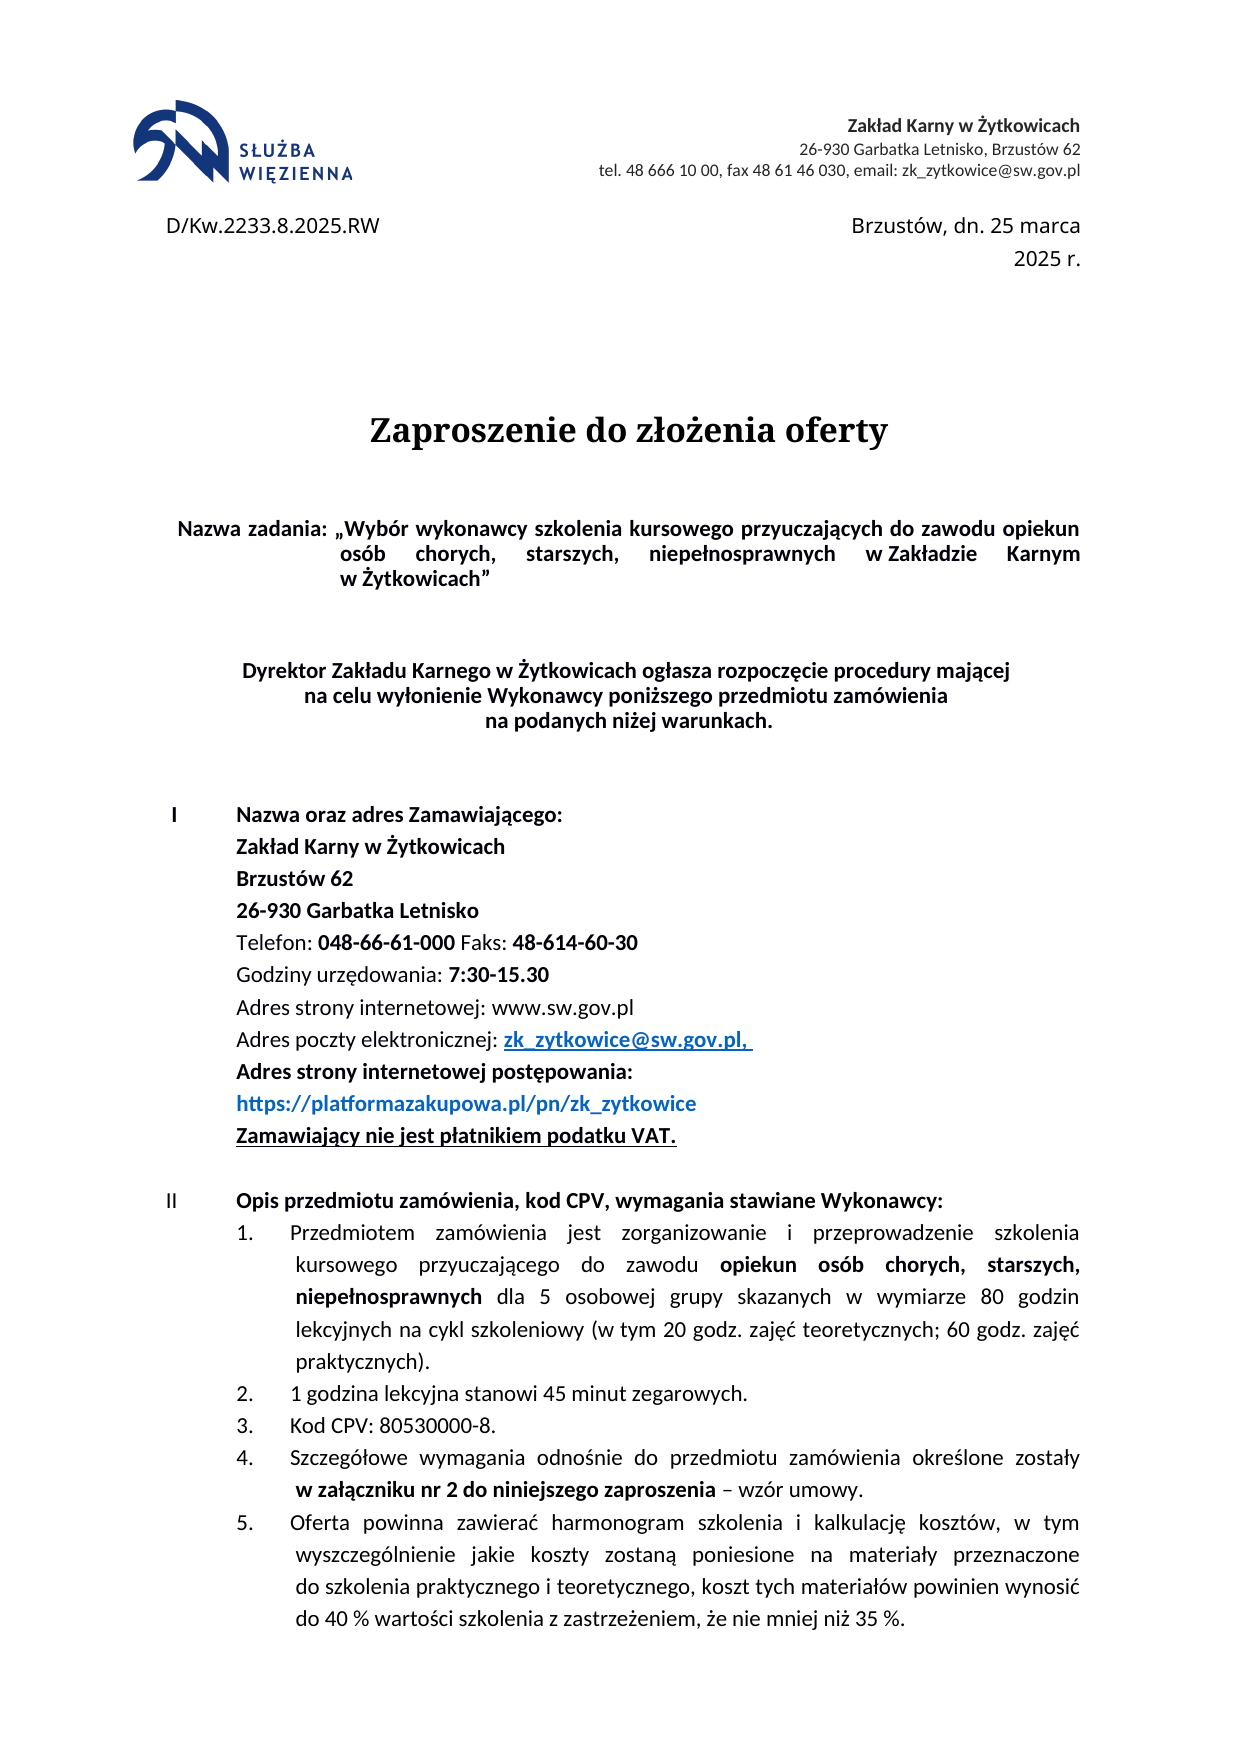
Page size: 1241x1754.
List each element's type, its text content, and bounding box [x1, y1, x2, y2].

text Adres poczty elektronicznej: zk_zytkowice@sw.gov.pl, [236, 1025, 1081, 1053]
list Kod CPV: 80530000-8. [236, 1411, 1081, 1439]
text Zamawiający nie jest płatnikiem podatku VAT. [236, 1122, 1081, 1149]
text Godziny urzędowania: 7:30-15.30 [236, 961, 1081, 989]
text 26-930 Garbatka Letnisko [236, 896, 1081, 924]
text Zakład Karny w Żytkowicach [236, 832, 1081, 860]
text Telefon: 048-66-61-000 Faks: 48-614-60-30 [236, 928, 1081, 956]
table_header D/Kw.2233.8.2025.RW [166, 211, 630, 276]
list 1 godzina lekcyjna stanowi 45 minut zegarowych. [236, 1379, 1081, 1407]
text Dyrektor Zakładu Karnego w Żytkowicach ogłasza rozpoczęcie procedury mającej na celu wyłonienie Wykonawcy poniższego przedmiotu zamówienia na podanych niżej warunkach. [177, 658, 1081, 733]
list Opis przedmiotu zamówienia, kod CPV, wymagania stawiane Wykonawcy: [177, 1186, 1081, 1214]
text Brzustów 62 [236, 864, 1081, 892]
list Oferta powinna zawierać harmonogram szkolenia i kalkulację kosztów, w tym wyszczególnienie jakie koszty zostaną poniesione na materiały przeznaczone do szkolenia praktycznego i teoretycznego, koszt tych materiałów powinien wynosić do 40 % wartości szkolenia z zastrzeżeniem, że nie mniej niż 35 %. [236, 1508, 1081, 1632]
picture [133, 100, 353, 184]
text Nazwa zadania: „Wybór wykonawcy szkolenia kursowego przyuczających do zawodu opiekun osób chorych, starszych, niepełnosprawnych w Zakładzie Karnym w Żytkowicach” [177, 516, 1081, 591]
text Zaproszenie do złożenia oferty [177, 407, 1081, 452]
text Adres strony internetowej postępowania: https://platformazakupowa.pl/pn/zk_zytkowice [236, 1057, 1081, 1117]
list Nazwa oraz adres Zamawiającego: [177, 800, 1081, 828]
table_header Brzustów, dn. 25 marca 2025 r. [630, 211, 1081, 276]
list Szczegółowe wymagania odnośnie do przedmiotu zamówienia określone zostały w załączniku nr 2 do niniejszego zaproszenia – wzór umowy. [236, 1443, 1081, 1504]
list Przedmiotem zamówienia jest zorganizowanie i przeprowadzenie szkolenia kursowego przyuczającego do zawodu opiekun osób chorych, starszych, niepełnosprawnych dla 5 osobowej grupy skazanych w wymiarze 80 godzin lekcyjnych na cykl szkoleniowy (w tym 20 godz. zajęć teoretycznych; 60 godz. zajęć praktycznych). [236, 1218, 1081, 1375]
text Adres strony internetowej: www.sw.gov.pl [236, 993, 1081, 1021]
